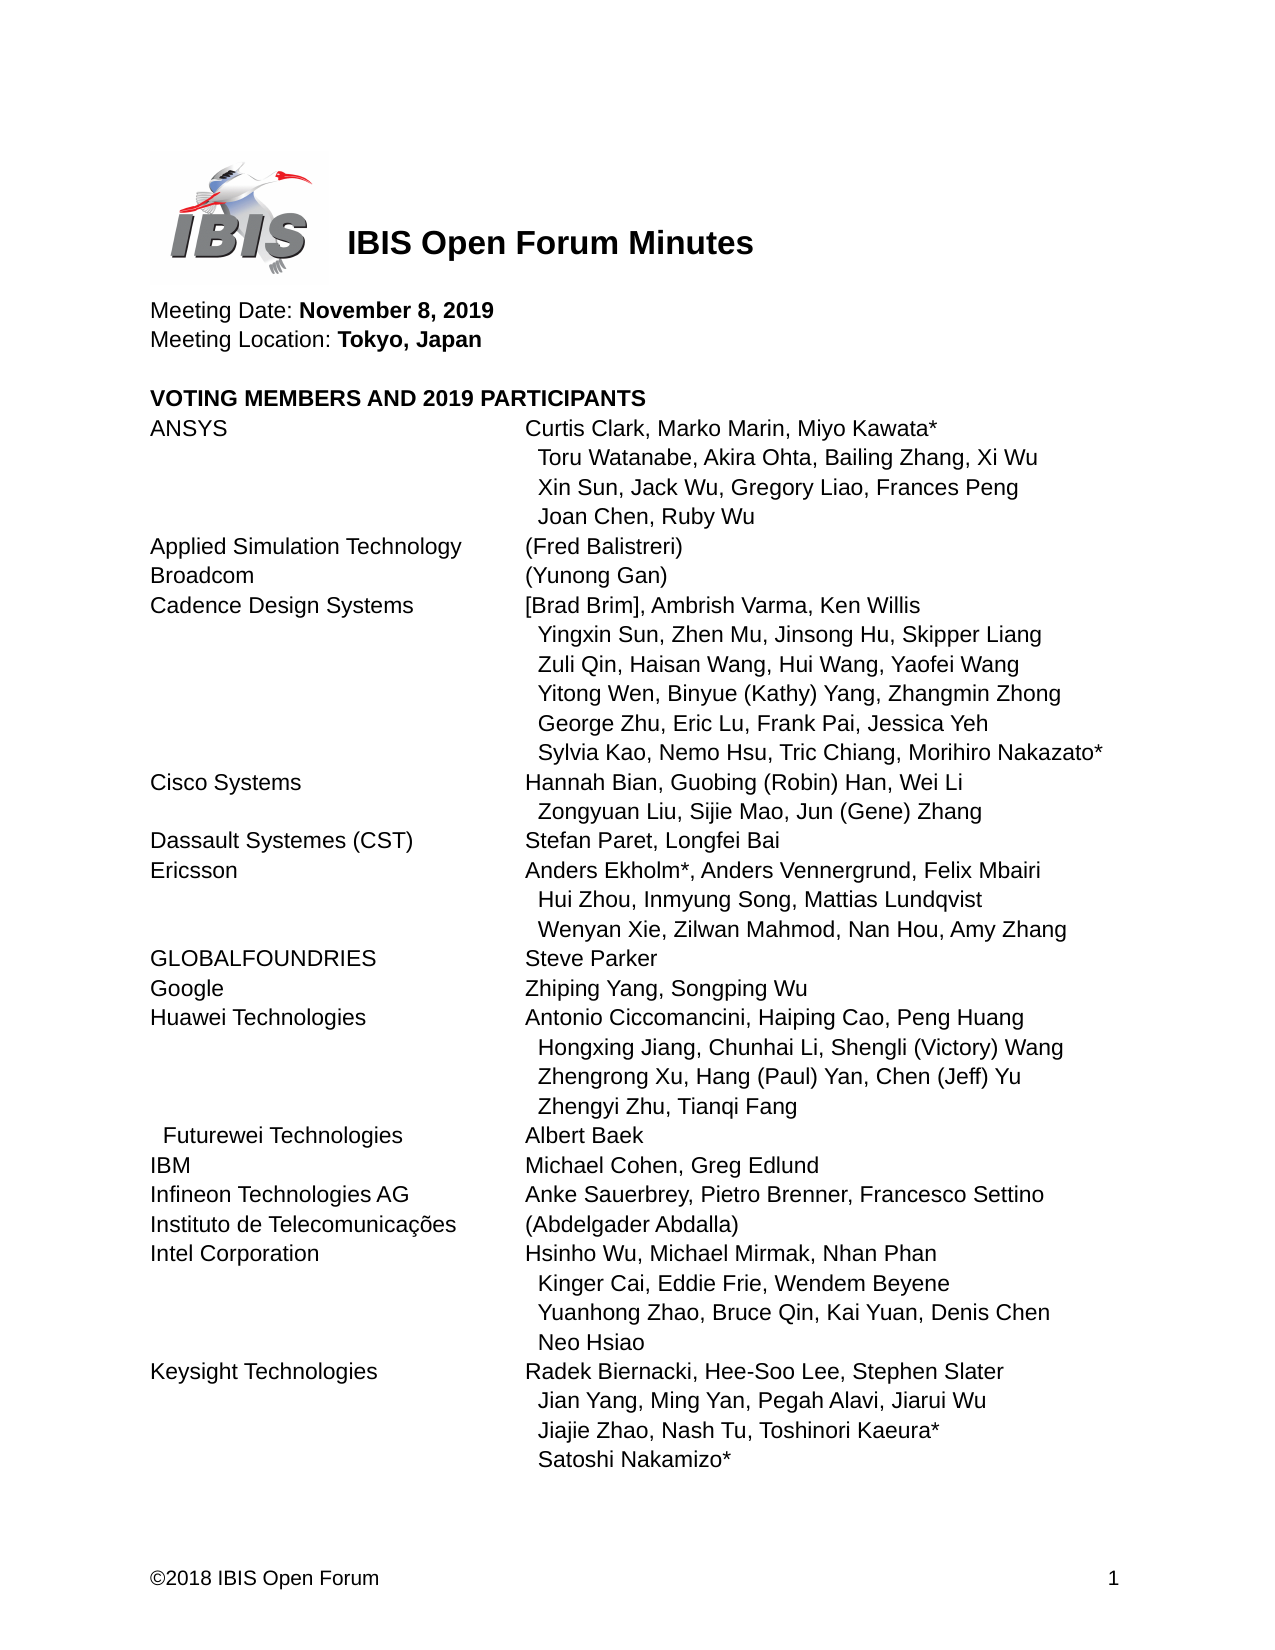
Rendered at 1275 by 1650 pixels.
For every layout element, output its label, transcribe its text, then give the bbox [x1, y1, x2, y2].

text Cisco Systems Hannah Bian, Guobing (Robin) Han, Wei Li [150, 768, 1124, 795]
text Zuli Qin, Haisan Wang, Hui Wang, Yaofei Wang [150, 651, 1124, 677]
text Infineon Technologies AG Anke Sauerbrey, Pietro Brenner, Francesco Settino [150, 1181, 1124, 1207]
text Applied Simulation Technology (Fred Balistreri) [150, 533, 1124, 559]
text Neo Hsiao [150, 1328, 1124, 1355]
text Hui Zhou, Inmyung Song, Mattias Lundqvist [150, 886, 1124, 913]
text IBM Michael Cohen, Greg Edlund [150, 1152, 1124, 1178]
text VOTING MEMBERS AND 2019 PARTICIPANTS [150, 385, 1124, 412]
text Joan Chen, Ruby Wu [150, 503, 1124, 529]
text Sylvia Kao, Nemo Hsu, Tric Chiang, Morihiro Nakazato* [150, 739, 1124, 765]
text Jian Yang, Ming Yan, Pegah Alavi, Jiarui Wu [150, 1387, 1124, 1414]
text Meeting Date: November 8, 2019 [150, 297, 1124, 323]
text Futurewei Technologies Albert Baek [150, 1122, 1124, 1148]
text Broadcom (Yunong Gan) [150, 562, 1124, 588]
text GLOBALFOUNDRIES Steve Parker [150, 945, 1124, 972]
text Zhengrong Xu, Hang (Paul) Yan, Chen (Jeff) Yu [150, 1063, 1124, 1089]
picture [150, 151, 329, 285]
text Jiajie Zhao, Nash Tu, Toshinori Kaeura* [525, 1417, 1124, 1443]
text Hongxing Jiang, Chunhai Li, Shengli (Victory) Wang [150, 1034, 1124, 1060]
text Zhengyi Zhu, Tianqi Fang [150, 1093, 1124, 1119]
text Keysight Technologies Radek Biernacki, Hee-Soo Lee, Stephen Slater [150, 1358, 1124, 1384]
text Yitong Wen, Binyue (Kathy) Yang, Zhangmin Zhong [150, 680, 1124, 706]
text Yingxin Sun, Zhen Mu, Jinsong Hu, Skipper Liang [150, 621, 1124, 647]
text Wenyan Xie, Zilwan Mahmod, Nan Hou, Amy Zhang [150, 916, 1124, 942]
text Meeting Location: Tokyo, Japan [150, 326, 1124, 353]
text Instituto de Telecomunicações (Abdelgader Abdalla) [150, 1211, 1124, 1237]
text Ericsson Anders Ekholm*, Anders Vennergrund, Felix Mbairi [150, 857, 1124, 883]
text Xin Sun, Jack Wu, Gregory Liao, Frances Peng [150, 474, 1124, 500]
text Kinger Cai, Eddie Frie, Wendem Beyene [150, 1269, 1124, 1296]
text Cadence Design Systems [Brad Brim], Ambrish Varma, Ken Willis [150, 592, 1124, 618]
text Satoshi Nakamizo* [525, 1446, 1124, 1473]
text Google Zhiping Yang, Songping Wu [150, 975, 1124, 1001]
text IBIS Open Forum Minutes [329, 223, 1124, 262]
text ANSYS Curtis Clark, Marko Marin, Miyo Kawata* [150, 415, 1124, 441]
text Zongyuan Liu, Sijie Mao, Jun (Gene) Zhang [450, 798, 1124, 824]
text Yuanhong Zhao, Bruce Qin, Kai Yuan, Denis Chen [150, 1299, 1124, 1325]
text Intel Corporation Hsinho Wu, Michael Mirmak, Nhan Phan [150, 1240, 1124, 1266]
text Toru Watanabe, Akira Ohta, Bailing Zhang, Xi Wu [150, 444, 1124, 471]
text Dassault Systemes (CST) Stefan Paret, Longfei Bai [150, 827, 1124, 854]
text Huawei Technologies Antonio Ciccomancini, Haiping Cao, Peng Huang [150, 1004, 1124, 1031]
text George Zhu, Eric Lu, Frank Pai, Jessica Yeh [150, 709, 1124, 736]
